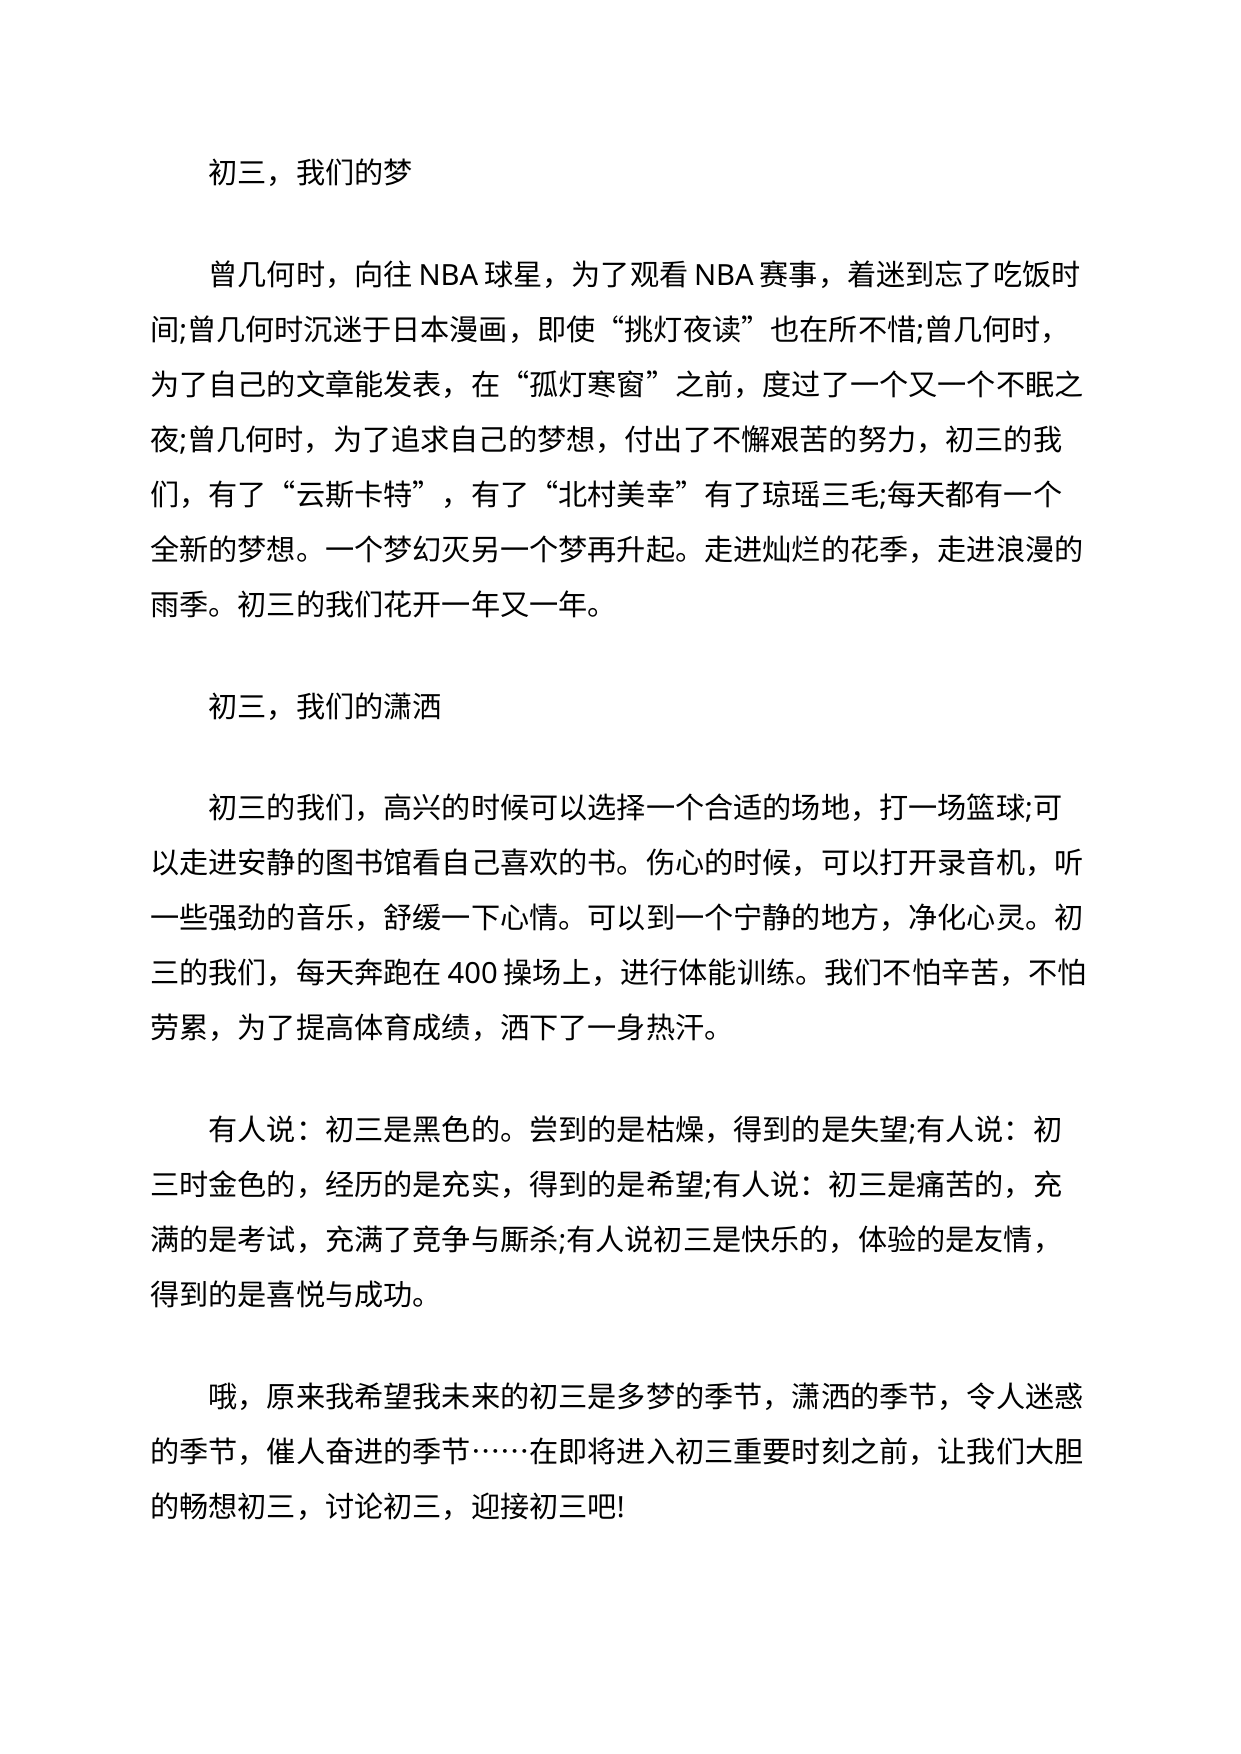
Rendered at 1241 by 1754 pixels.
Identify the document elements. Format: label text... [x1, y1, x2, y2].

text 初三，我们的潇洒 [150, 683, 1090, 726]
text 初三的我们，高兴的时候可以选择一个合适的场地，打一场篮球;可以走进安静的图书馆看自己喜欢的书。伤心的时候，可以打开录音机，听一些强劲的音乐，舒缓一下心情。可以到一个宁静的地方，净化心灵。初三的我们，每天奔跑在400操场上，进行体能训练。我们不怕辛苦，不怕劳累，为了提高体育成绩，洒下了一身热汗。 [150, 785, 1090, 1047]
text 曾几何时，向往NBA球星，为了观看NBA赛事，着迷到忘了吃饭时间;曾几何时沉迷于日本漫画，即使“挑灯夜读”也在所不惜;曾几何时，为了自己的文章能发表，在“孤灯寒窗”之前，度过了一个又一个不眠之夜;曾几何时，为了追求自己的梦想，付出了不懈艰苦的努力，初三的我们，有了“云斯卡特”，有了“北村美幸”有了琼瑶三毛;每天都有一个全新的梦想。一个梦幻灭另一个梦再升起。走进灿烂的花季，走进浪漫的雨季。初三的我们花开一年又一年。 [150, 252, 1090, 624]
text 初三，我们的梦 [150, 150, 1090, 192]
text 哦，原来我希望我未来的初三是多梦的季节，潇洒的季节，令人迷惑的季节，催人奋进的季节……在即将进入初三重要时刻之前，让我们大胆的畅想初三，讨论初三，迎接初三吧! [150, 1373, 1090, 1526]
text 有人说：初三是黑色的。尝到的是枯燥，得到的是失望;有人说：初三时金色的，经历的是充实，得到的是希望;有人说：初三是痛苦的，充满的是考试，充满了竞争与厮杀;有人说初三是快乐的，体验的是友情，得到的是喜悦与成功。 [150, 1107, 1090, 1314]
